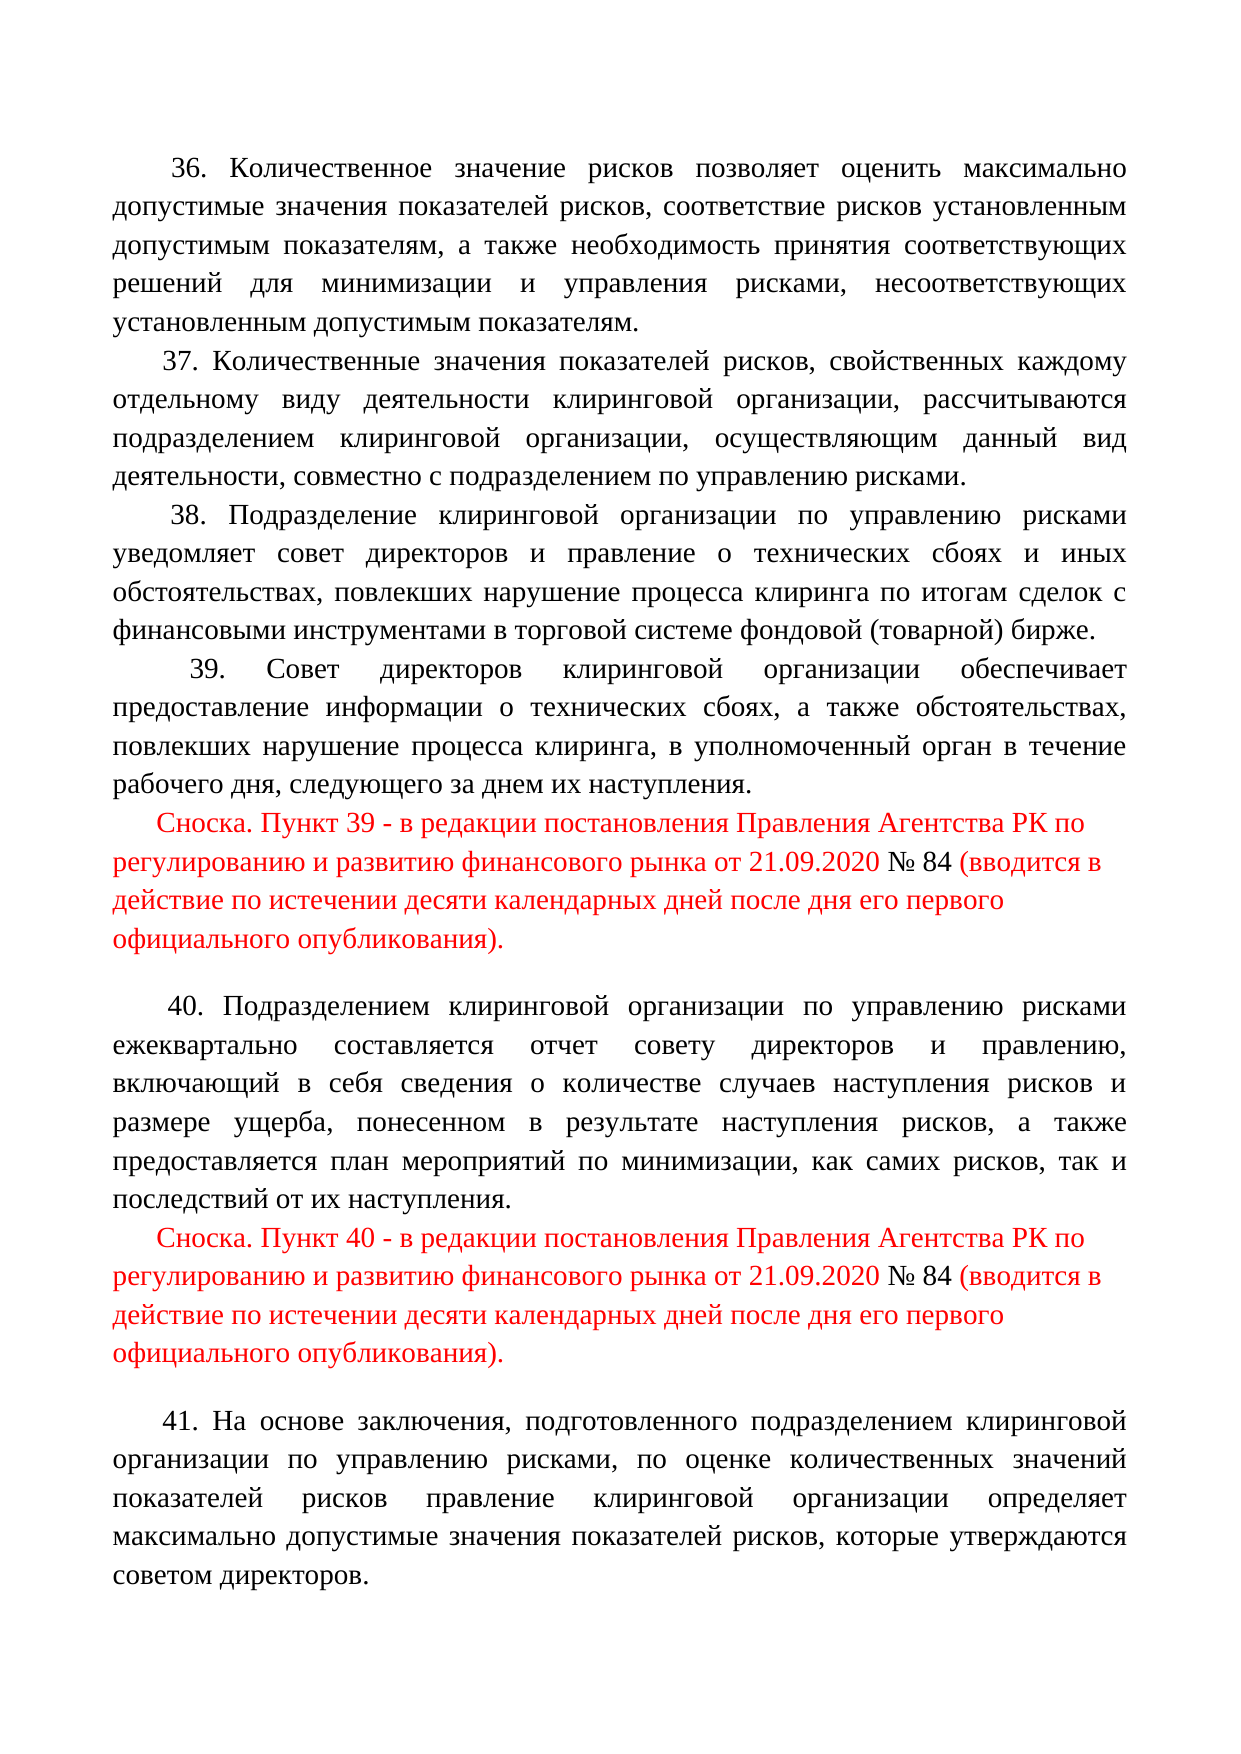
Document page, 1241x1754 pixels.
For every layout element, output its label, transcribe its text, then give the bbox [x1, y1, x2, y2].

text 36. Количественное значение рисков позволяет оценить максимально допустимые значения показателей рисков, соответствие рисков установленным допустимым показателям, а также необходимость принятия соответствующих решений для минимизации и управления рисками, несоответствующих установленным допустимым показателям. [112, 150, 1128, 338]
text Сноска. Пункт 40 - в редакции постановления Правления Агентства РК по регулированию и развитию финансового рынка от 21.09.2020 № 84 (вводится в действие по истечении десяти календарных дней после дня его первого официального опубликования). [112, 1220, 1128, 1399]
text Сноска. Пункт 39 - в редакции постановления Правления Агентства РК по регулированию и развитию финансового рынка от 21.09.2020 № 84 (вводится в действие по истечении десяти календарных дней после дня его первого официального опубликования). [112, 805, 1128, 984]
text 39. Совет директоров клиринговой организации обеспечивает предоставление информации о технических сбоях, а также обстоятельствах, повлекших нарушение процесса клиринга, в уполномоченный орган в течение рабочего дня, следующего за днем их наступления. [112, 651, 1128, 800]
text 38. Подразделение клиринговой организации по управлению рисками уведомляет совет директоров и правление о технических сбоях и иных обстоятельствах, повлекших нарушение процесса клиринга по итогам сделок с финансовыми инструментами в торговой системе фондовой (товарной) бирже. [112, 497, 1128, 646]
text 41. На основе заключения, подготовленного подразделением клиринговой организации по управлению рисками, по оценке количественных значений показателей рисков правление клиринговой организации определяет максимально допустимые значения показателей рисков, которые утверждаются советом директоров. [112, 1403, 1128, 1591]
text 40. Подразделением клиринговой организации по управлению рисками ежеквартально составляется отчет совету директоров и правлению, включающий в себя сведения о количестве случаев наступления рисков и размере ущерба, понесенном в результате наступления рисков, а также предоставляется план мероприятий по минимизации, как самих рисков, так и последствий от их наступления. [112, 988, 1128, 1215]
text 37. Количественные значения показателей рисков, свойственных каждому отдельному виду деятельности клиринговой организации, рассчитываются подразделением клиринговой организации, осуществляющим данный вид деятельности, совместно с подразделением по управлению рисками. [112, 343, 1128, 492]
